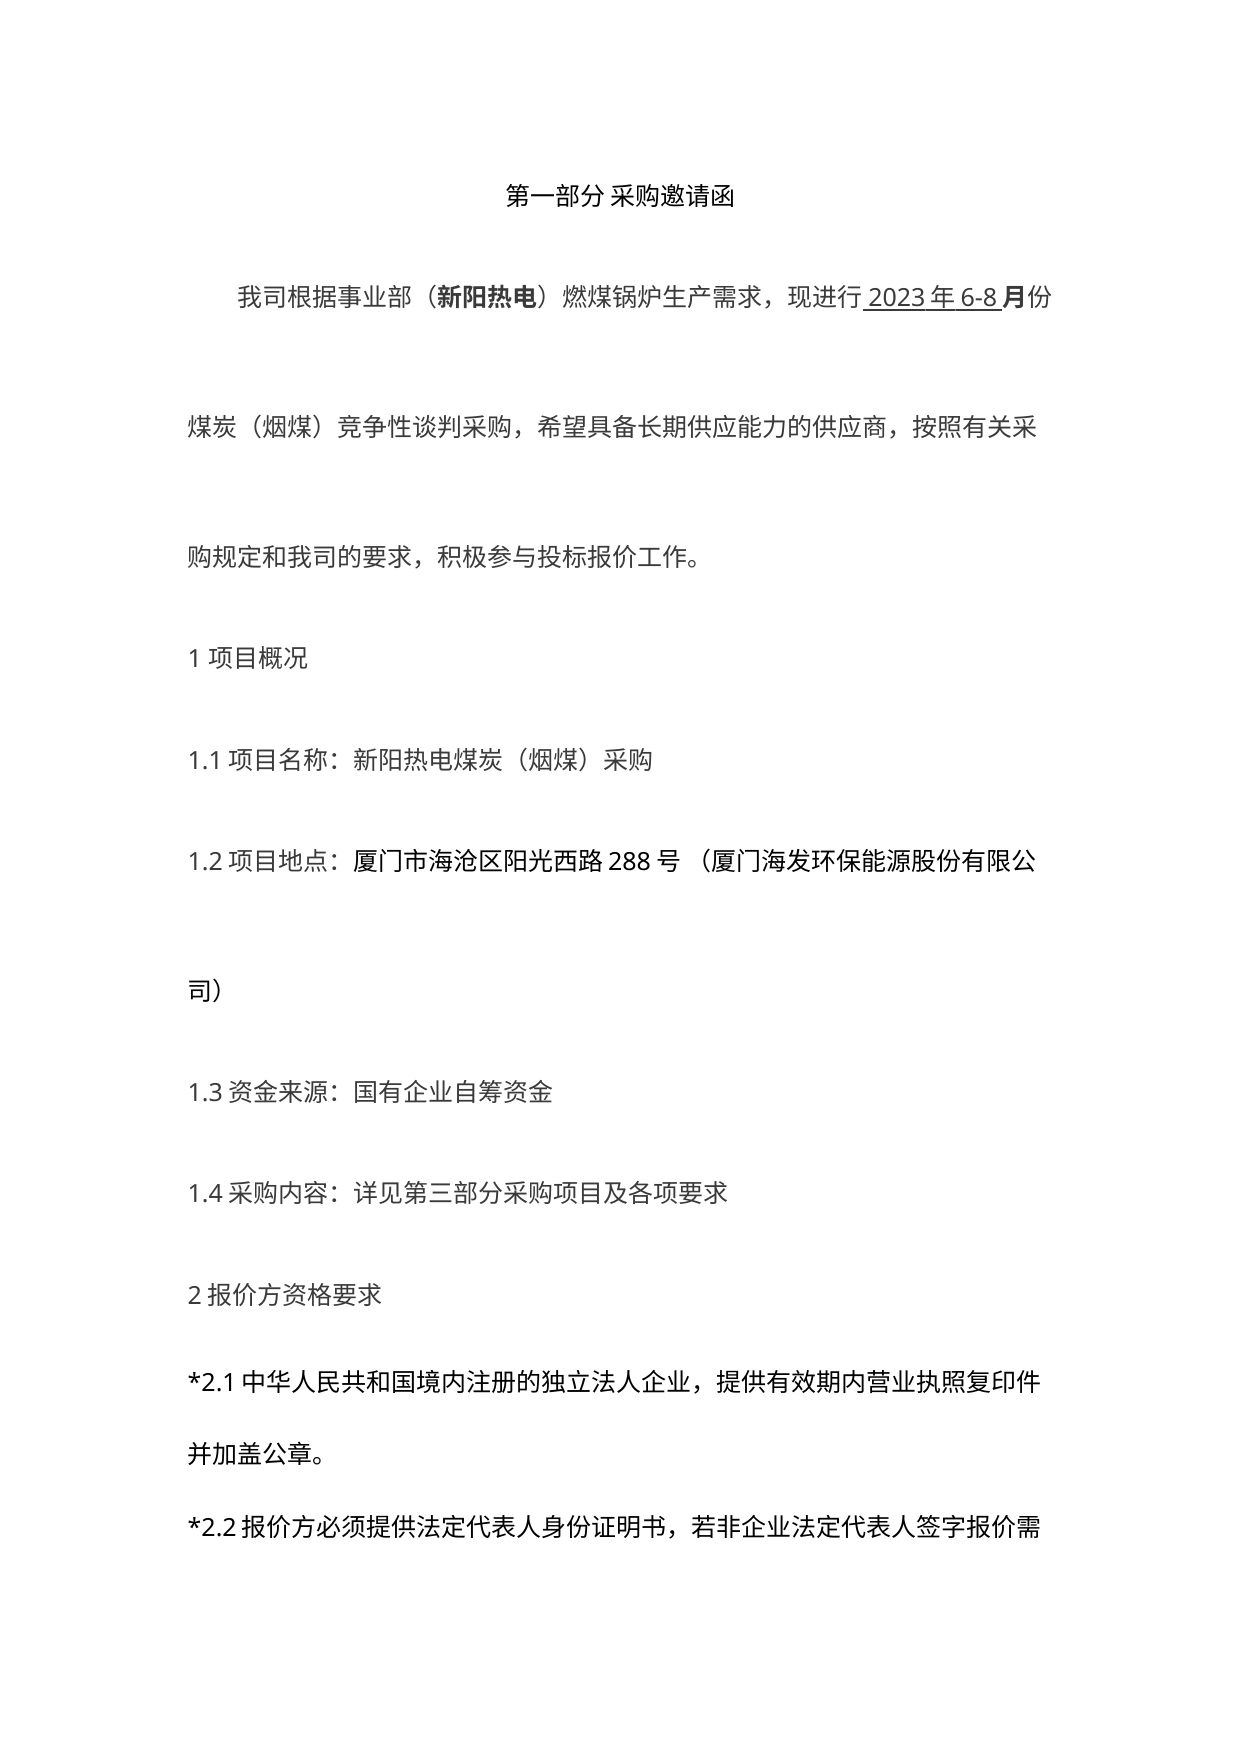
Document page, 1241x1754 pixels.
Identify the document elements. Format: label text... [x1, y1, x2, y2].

text 1.1项目名称：新阳热电煤炭（烟煤）采购 [187, 726, 1053, 791]
text 1.2项目地点：厦门市海沧区阳光西路288号 （厦门海发环保能源股份有限公司） [187, 827, 1053, 1022]
text 1.4采购内容：详见第三部分采购项目及各项要求 [187, 1159, 1053, 1224]
text 2报价方资格要求 [187, 1261, 1053, 1326]
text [187, 1507, 1053, 1543]
text 我司根据事业部（新阳热电）燃煤锅炉生产需求，现进行 2023年6-8月份煤炭（烟煤）竞争性谈判采购，希望具备长期供应能力的供应商，按照有关采购规定和我司的要求，积极参与投标报价工作。 [187, 263, 1053, 588]
text *2.1中华人民共和国境内注册的独立法人企业，提供有效期内营业执照复印件并加盖公章。 [187, 1362, 1053, 1471]
text 1.3资金来源：国有企业自筹资金 [187, 1058, 1053, 1123]
text 1 项目概况 [187, 624, 1053, 689]
text 第一部分 采购邀请函 [187, 162, 1053, 227]
